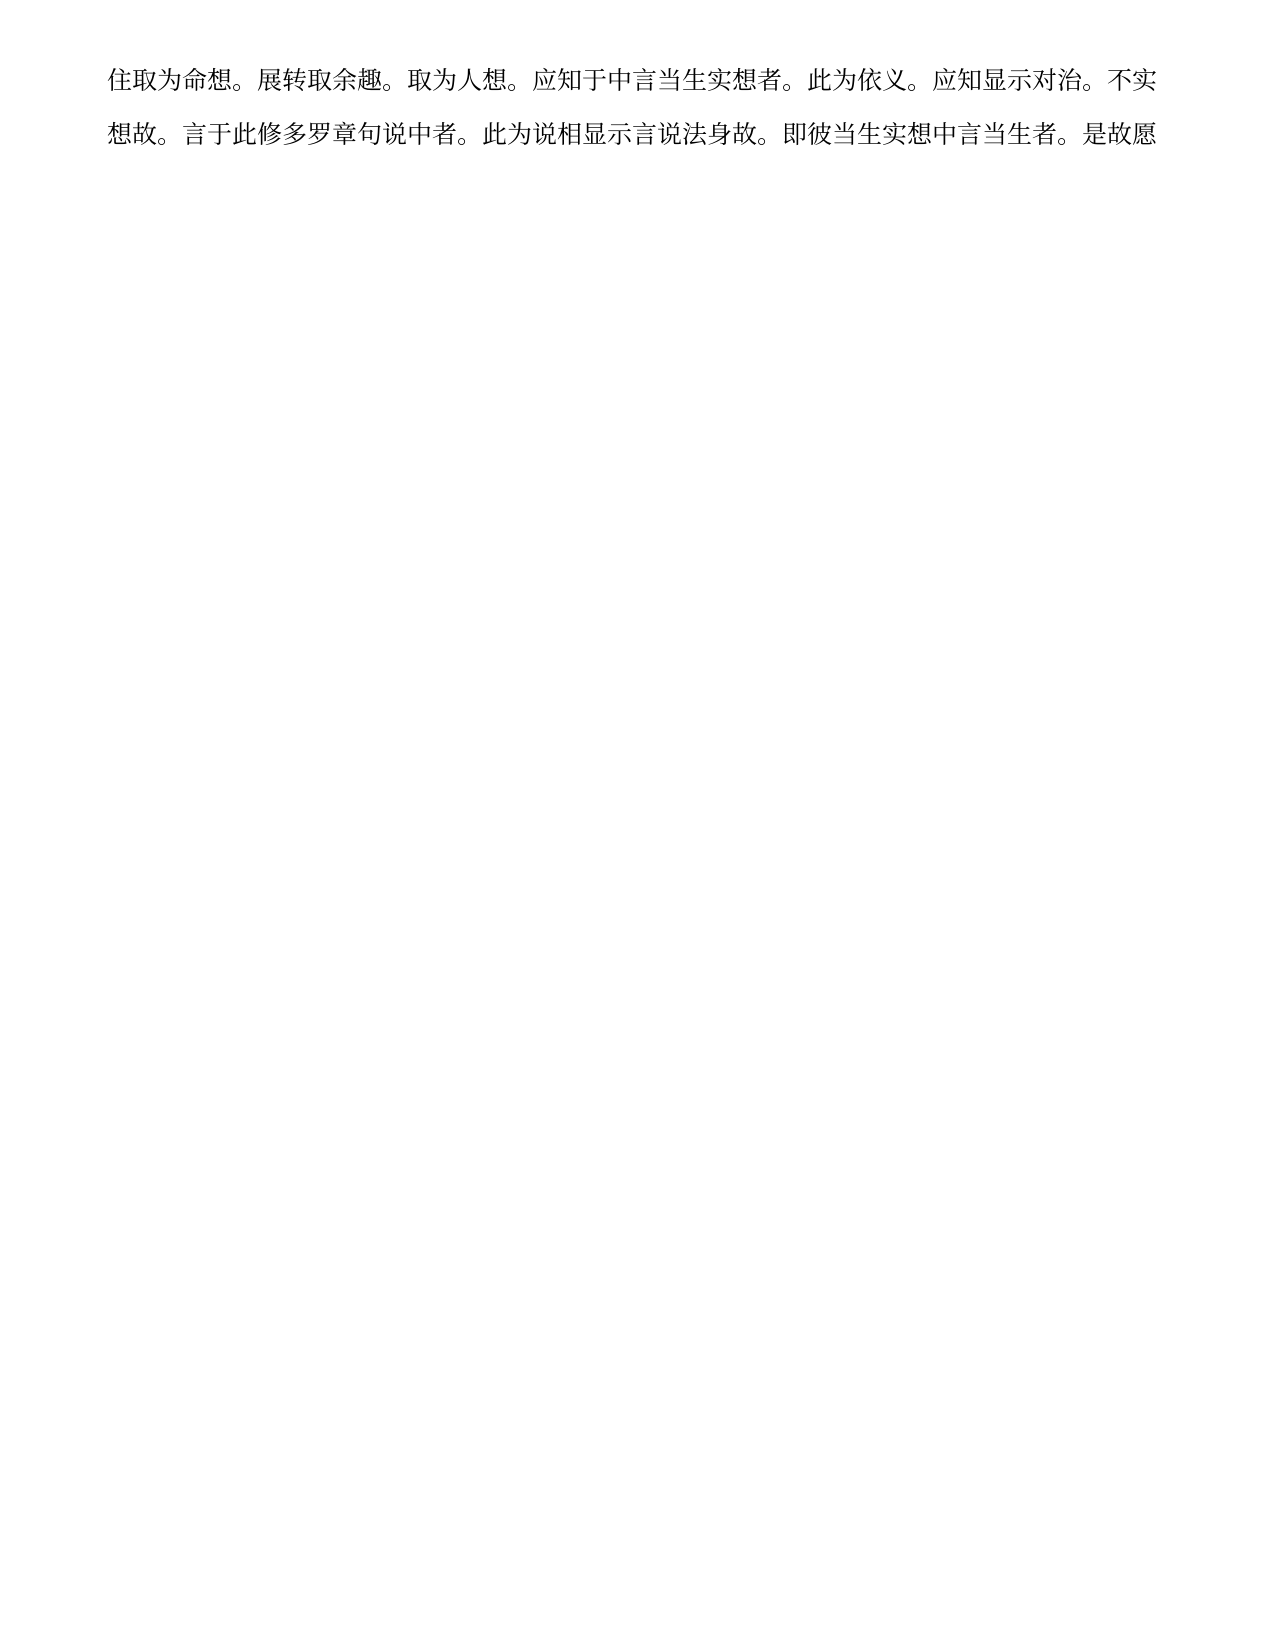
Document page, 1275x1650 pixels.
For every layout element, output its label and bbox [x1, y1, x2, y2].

text [107, 60, 1159, 151]
